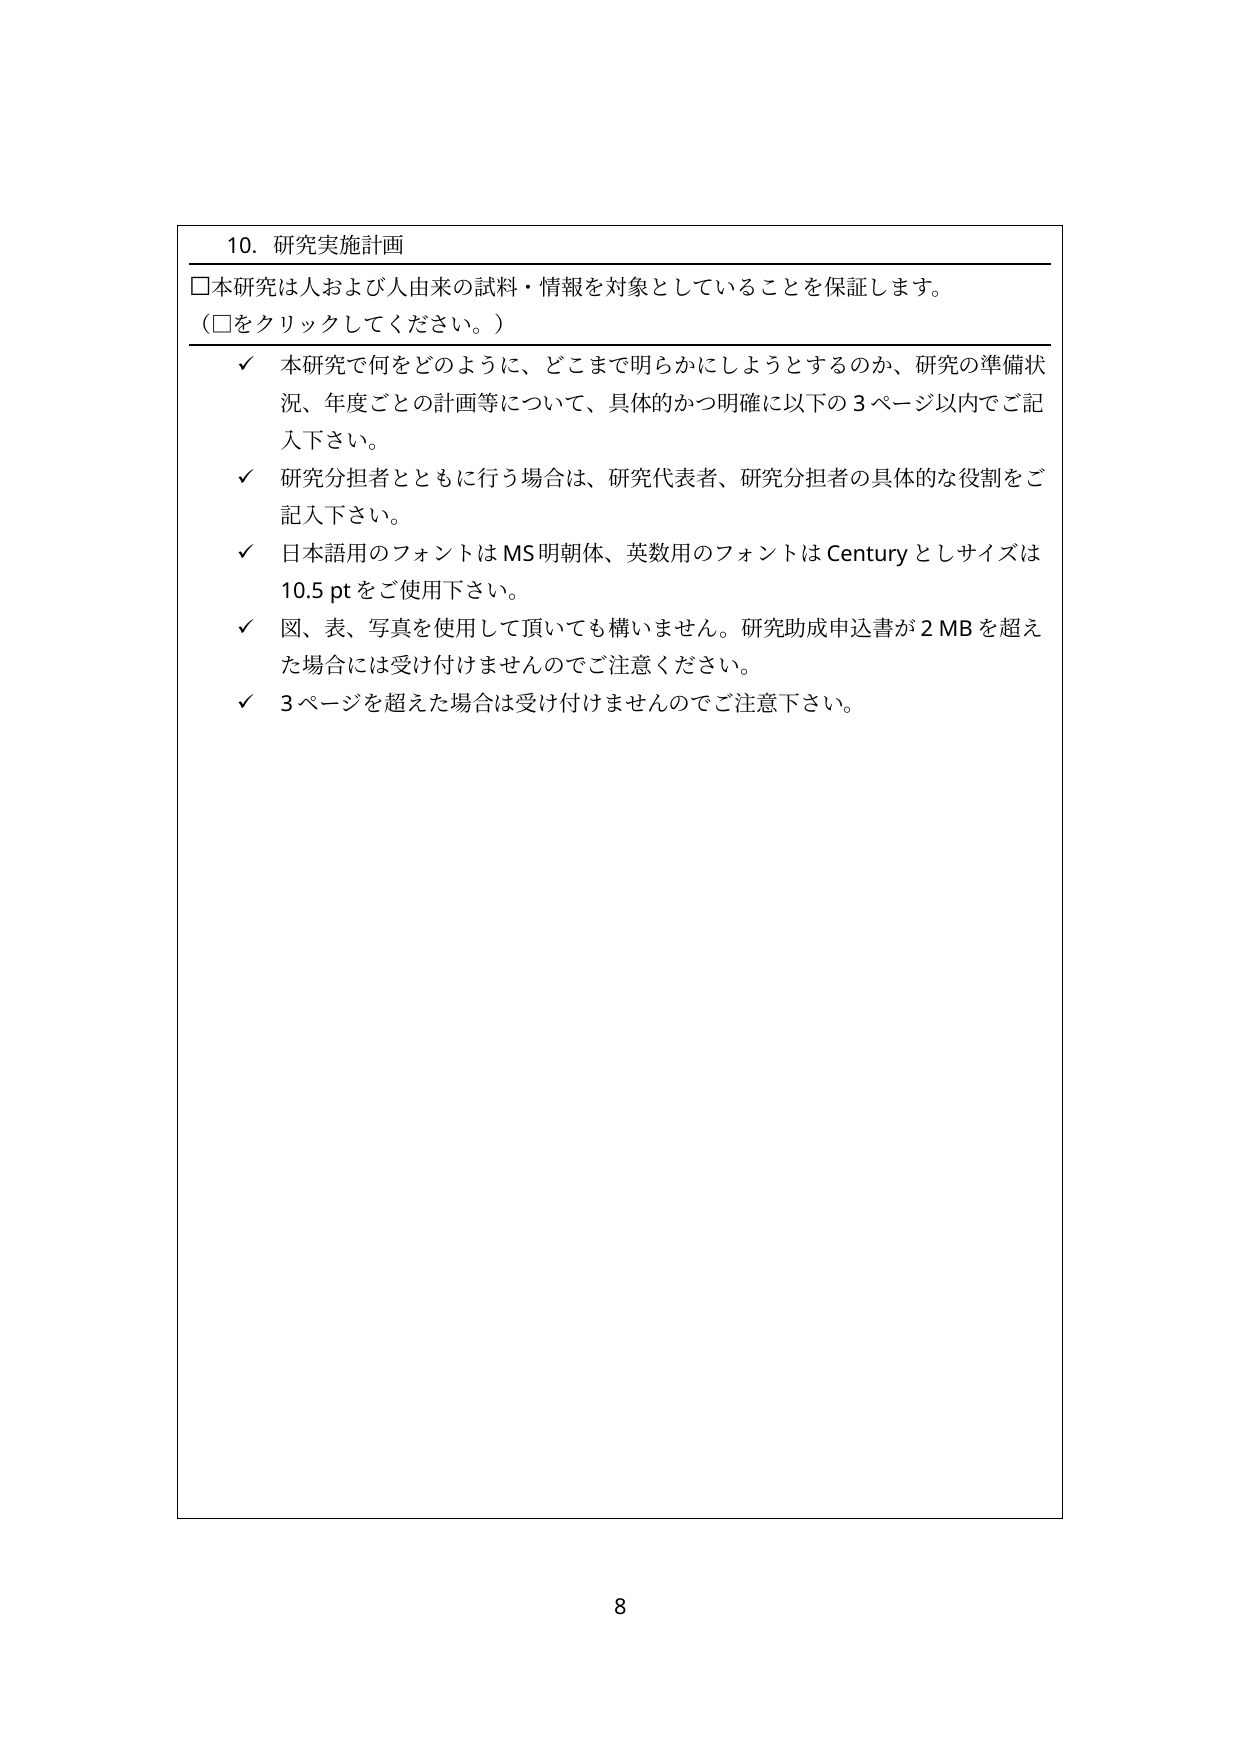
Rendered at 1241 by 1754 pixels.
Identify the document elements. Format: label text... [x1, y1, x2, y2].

table_header 10．研究実施計画 本研究は人および人由来の試料・情報を対象としていることを保証します。 （□をクリックしてください。） 本研究で何をどのように、どこまで明らかにしようとするのか、研究の準備状況、年度ごとの計画等について、具体的かつ明確に以下の3ページ以内でご記入下さい。 研究分担者とともに行う場合は、研究代表者、研究分担者の具体的な役割をご記入下さい。 日本語用のフォントはMS明朝体、英数用のフォントはCenturyとしサイズは10.5 ptをご使用下さい。 図、表、写真を使用して頂いても構いません。研究助成申込書が2 MBを超えた場合には受け付けませんのでご注意ください。 3ページを超えた場合は受け付けませんのでご注意下さい。 [178, 226, 1062, 1518]
